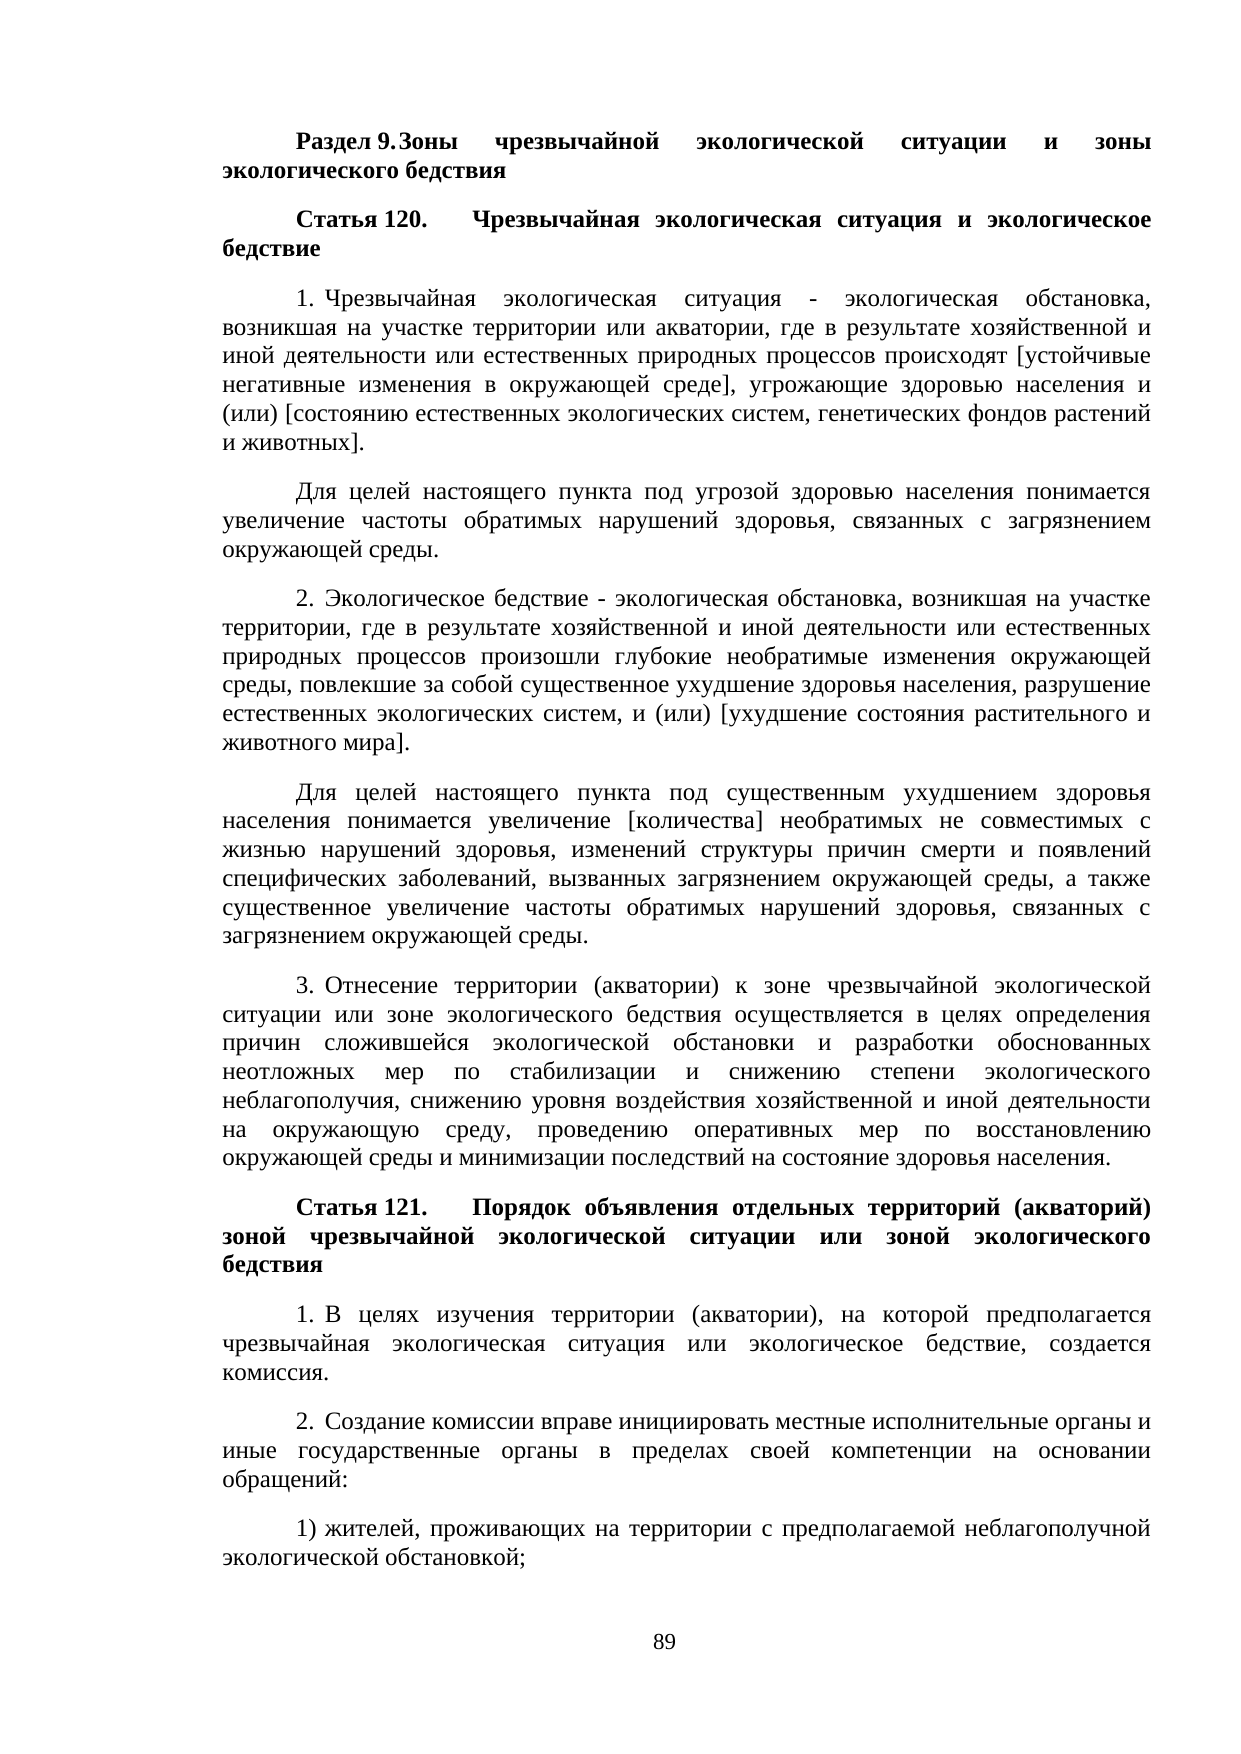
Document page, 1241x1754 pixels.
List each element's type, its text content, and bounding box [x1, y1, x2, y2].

list Для целей настоящего пункта под угрозой здоровью населения понимается увеличение частоты обратимых нарушений здоровья, связанных с загрязнением окружающей среды. [222, 476, 1152, 562]
subtitle Порядок объявления отдельных территорий (акваторий) зоной чрезвычайной экологической ситуации или зоной экологического бедствия [222, 1192, 1152, 1278]
list Для целей настоящего пункта под существенным ухудшением здоровья населения понимается увеличение [количества] необратимых не совместимых с жизнью нарушений здоровья, изменений структуры причин смерти и появлений специфических заболеваний, вызванных загрязнением окружающей среды, а также существенное увеличение частоты обратимых нарушений здоровья, связанных с загрязнением окружающей среды. [222, 777, 1152, 949]
subtitle Чрезвычайная экологическая ситуация и экологическое бедствие [222, 204, 1152, 262]
list Чрезвычайная экологическая ситуация - экологическая обстановка, возникшая на участке территории или акватории, где в результате хозяйственной и иной деятельности или естественных природных процессов происходят [устойчивые негативные изменения в окружающей среде], угрожающие здоровью населения и (или) [состоянию естественных экологических систем, генетических фондов растений и животных]. [222, 283, 1152, 455]
list жителей, проживающих на территории с предполагаемой неблагополучной экологической обстановкой; [222, 1513, 1152, 1571]
list Экологическое бедствие - экологическая обстановка, возникшая на участке территории, где в результате хозяйственной и иной деятельности или естественных природных процессов произошли глубокие необратимые изменения окружающей среды, повлекшие за собой существенное ухудшение здоровья населения, разрушение естественных экологических систем, и (или) [ухудшение состояния растительного и животного мира]. [222, 583, 1152, 756]
list В целях изучения территории (акватории), на которой предполагается чрезвычайная экологическая ситуация или экологическое бедствие, создается комиссия. [222, 1299, 1152, 1385]
subtitle Зоны чрезвычайной экологической ситуации и зоны экологического бедствия [222, 126, 1152, 184]
list Отнесение территории (акватории) к зоне чрезвычайной экологической ситуации или зоне экологического бедствия осуществляется в целях определения причин сложившейся экологической обстановки и разработки обоснованных неотложных мер по стабилизации и снижению степени экологического неблагополучия, снижению уровня воздействия хозяйственной и иной деятельности на окружающую среду, проведению оперативных мер по восстановлению окружающей среды и минимизации последствий на состояние здоровья населения. [222, 970, 1152, 1171]
list Создание комиссии вправе инициировать местные исполнительные органы и иные государственные органы в пределах своей компетенции на основании обращений: [222, 1406, 1152, 1492]
